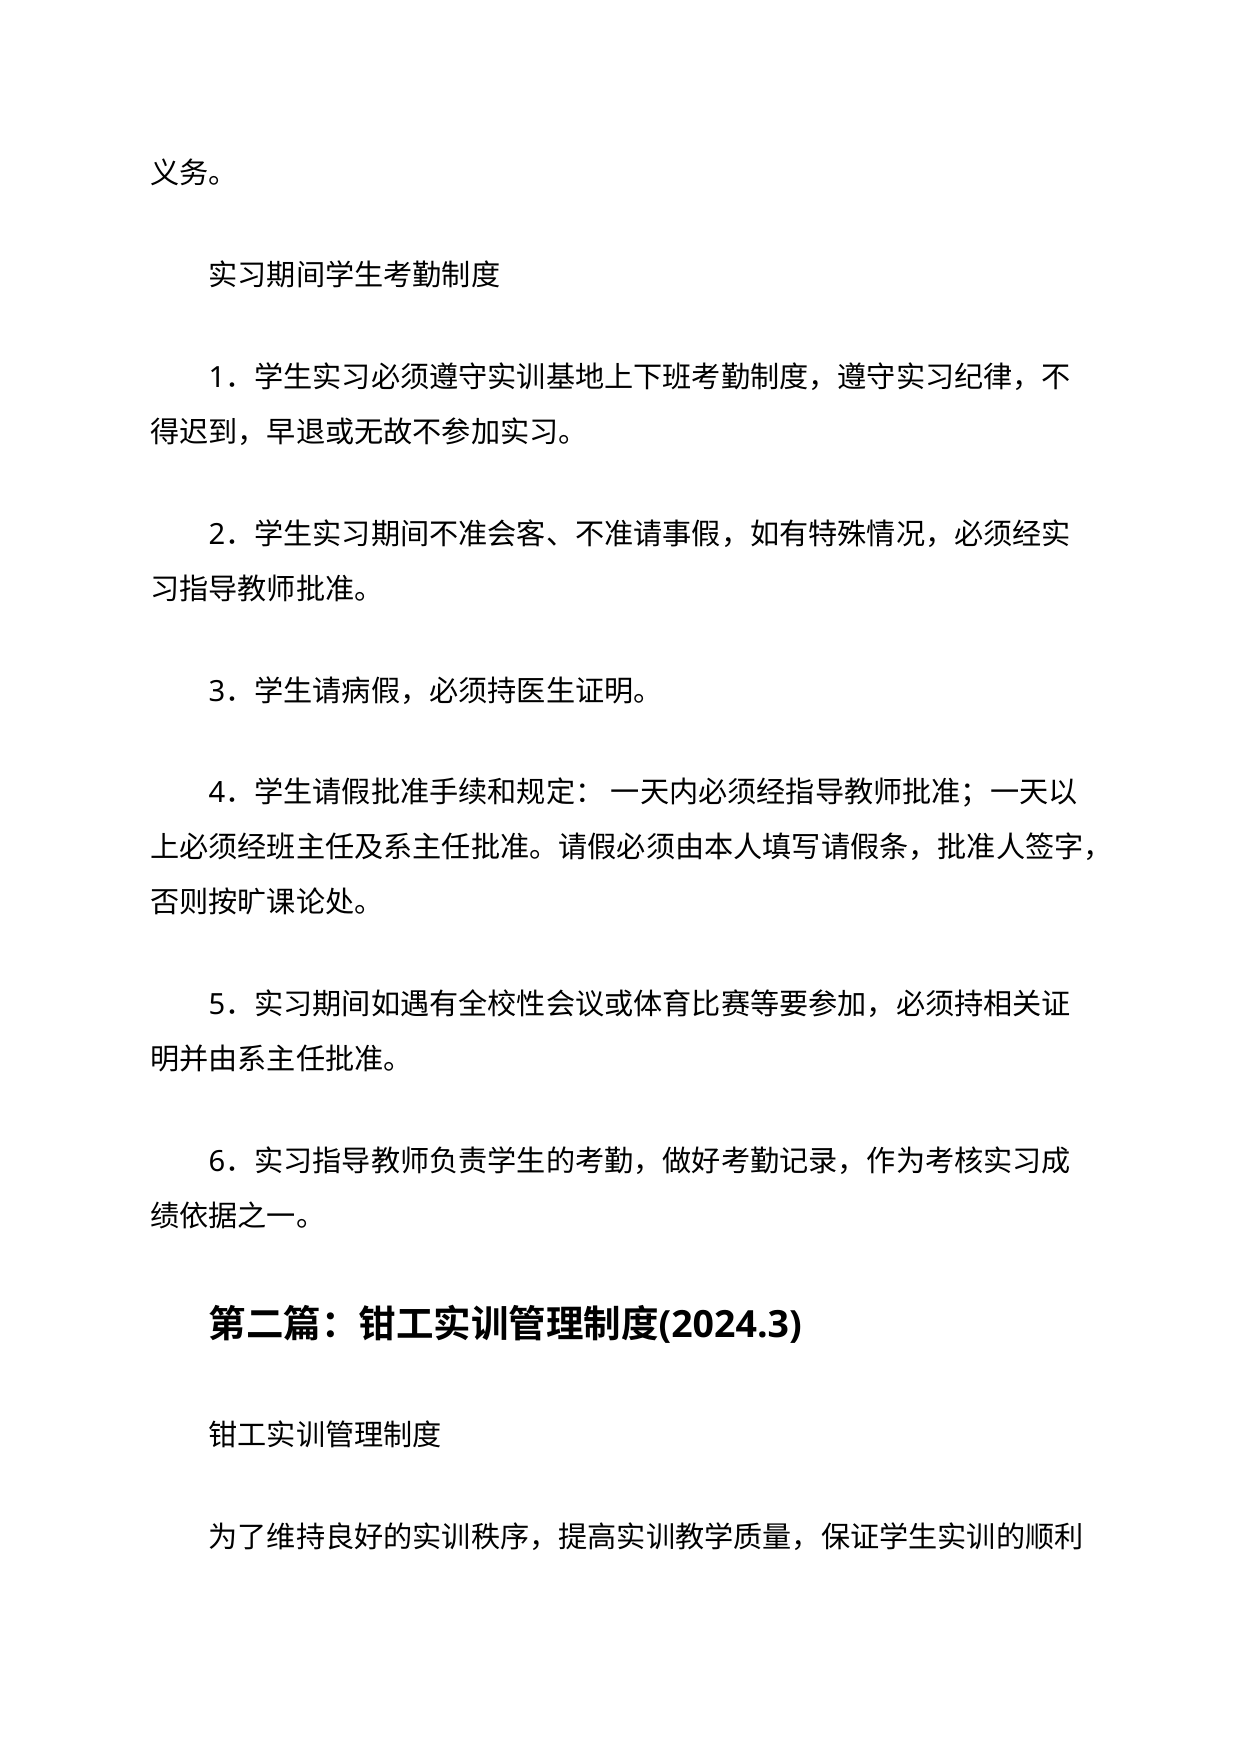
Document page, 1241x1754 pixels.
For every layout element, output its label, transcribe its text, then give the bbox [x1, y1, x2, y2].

text 钳工实训管理制度 [150, 1412, 1090, 1454]
text 5．实习期间如遇有全校性会议或体育比赛等要参加，必须持相关证明并由系主任批准。 [150, 981, 1090, 1078]
text 1．学生实习必须遵守实训基地上下班考勤制度，遵守实习纪律，不得迟到，早退或无故不参加实习。 [150, 353, 1090, 451]
text 实习期间学生考勤制度 [150, 252, 1090, 294]
text 第二篇：钳工实训管理制度(2024.3) [150, 1294, 1090, 1349]
text 2．学生实习期间不准会客、不准请事假，如有特殊情况，必须经实习指导教师批准。 [150, 510, 1090, 608]
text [150, 1514, 1090, 1556]
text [150, 150, 1090, 192]
text 6．实习指导教师负责学生的考勤，做好考勤记录，作为考核实习成绩依据之一。 [150, 1137, 1090, 1235]
text 3．学生请病假，必须持医生证明。 [150, 667, 1090, 709]
text 4．学生请假批准手续和规定： 一天内必须经指导教师批准；一天以上必须经班主任及系主任批准。请假必须由本人填写请假条，批准人签字，否则按旷课论处。 [150, 769, 1090, 921]
